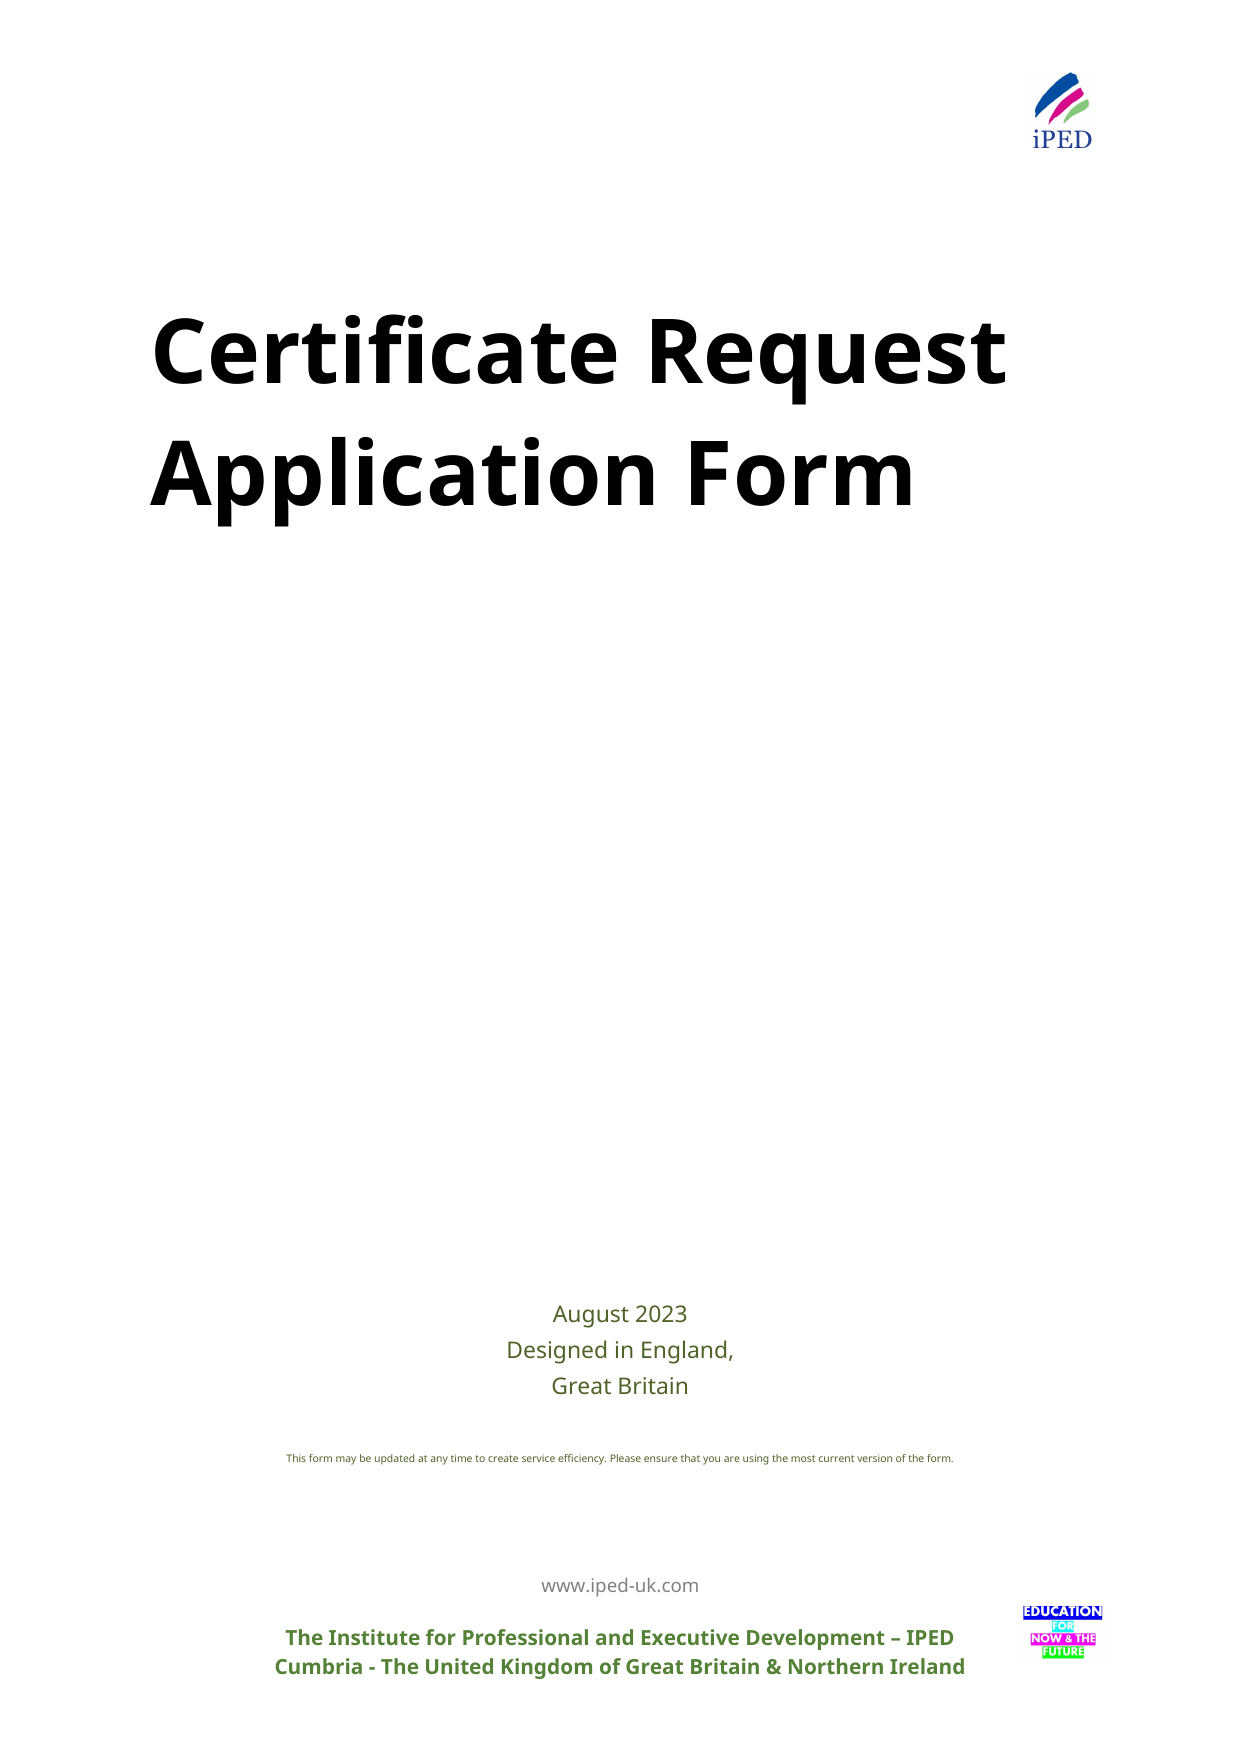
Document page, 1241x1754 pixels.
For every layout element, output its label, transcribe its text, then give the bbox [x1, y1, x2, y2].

text Application Form [150, 410, 1090, 532]
text Certificate Request [150, 288, 1090, 410]
text Designed in England, [150, 1334, 1090, 1365]
picture [1010, 1606, 1113, 1662]
picture [1023, 71, 1101, 149]
text This form may be updated at any time to create service efficiency. Please ensure that you are using the most current version of the form. [150, 1451, 1090, 1466]
text Great Britain [150, 1370, 1090, 1401]
text August 2023 [150, 1298, 1090, 1329]
